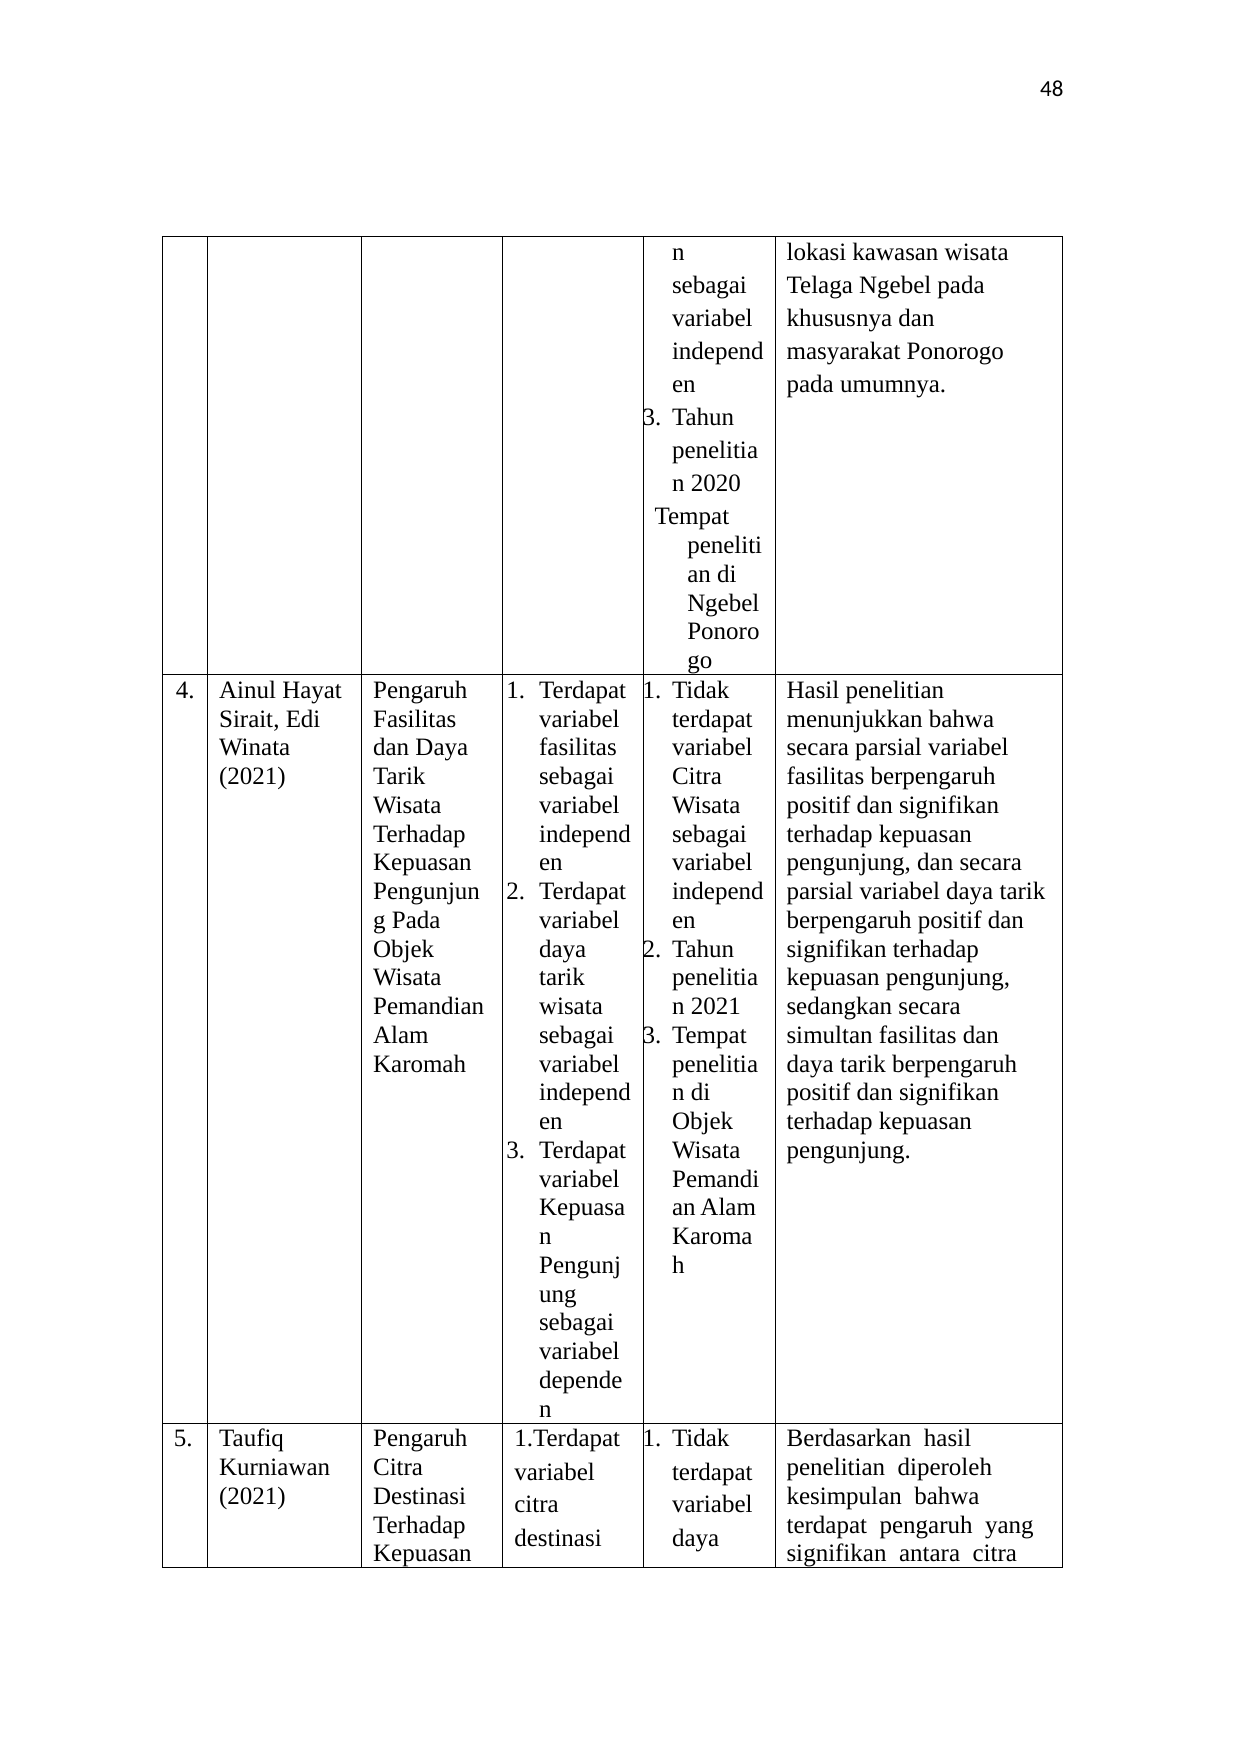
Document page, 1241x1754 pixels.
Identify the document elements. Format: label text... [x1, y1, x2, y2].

table_cell Terdapat variabel fasilitas sebagai variabel independen Terdapat variabel daya tarik wisata sebagai variabel independen Terdapat variabel Kepuasan Pengunjung sebagai variabel dependen [503, 675, 643, 1422]
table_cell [208, 1424, 361, 1567]
table_cell Tidak terdapat variabel Citra Wisata sebagai variabel independen Tahun penelitian 2021 Tempat penelitian di Objek Wisata Pemandian Alam Karomah [644, 675, 775, 1422]
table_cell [362, 1424, 502, 1567]
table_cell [776, 1424, 1062, 1567]
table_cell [644, 1424, 775, 1567]
table_cell Hasil penelitian menunjukkan bahwa secara parsial variabel fasilitas berpengaruh positif dan signifikan terhadap kepuasan pengunjung, dan secara parsial variabel daya tarik berpengaruh positif dan signifikan terhadap kepuasan pengunjung, sedangkan secara simultan fasilitas dan daya tarik berpengaruh positif dan signifikan terhadap kepuasan pengunjung. [776, 675, 1062, 1422]
table_cell 3. [163, 237, 207, 674]
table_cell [503, 237, 643, 674]
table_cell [362, 237, 502, 674]
table_cell Pengaruh Fasilitas dan Daya Tarik Wisata Terhadap Kepuasan Pengunjung Pada Objek Wisata Pemandian Alam Karomah [362, 675, 502, 1422]
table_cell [503, 1424, 643, 1567]
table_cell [644, 237, 775, 674]
table_cell 4. [163, 675, 207, 1422]
table_cell 5. [163, 1424, 207, 1567]
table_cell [208, 237, 361, 674]
table_cell Ainul Hayat Sirait, Edi Winata (2021) [208, 675, 361, 1422]
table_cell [776, 237, 1062, 674]
